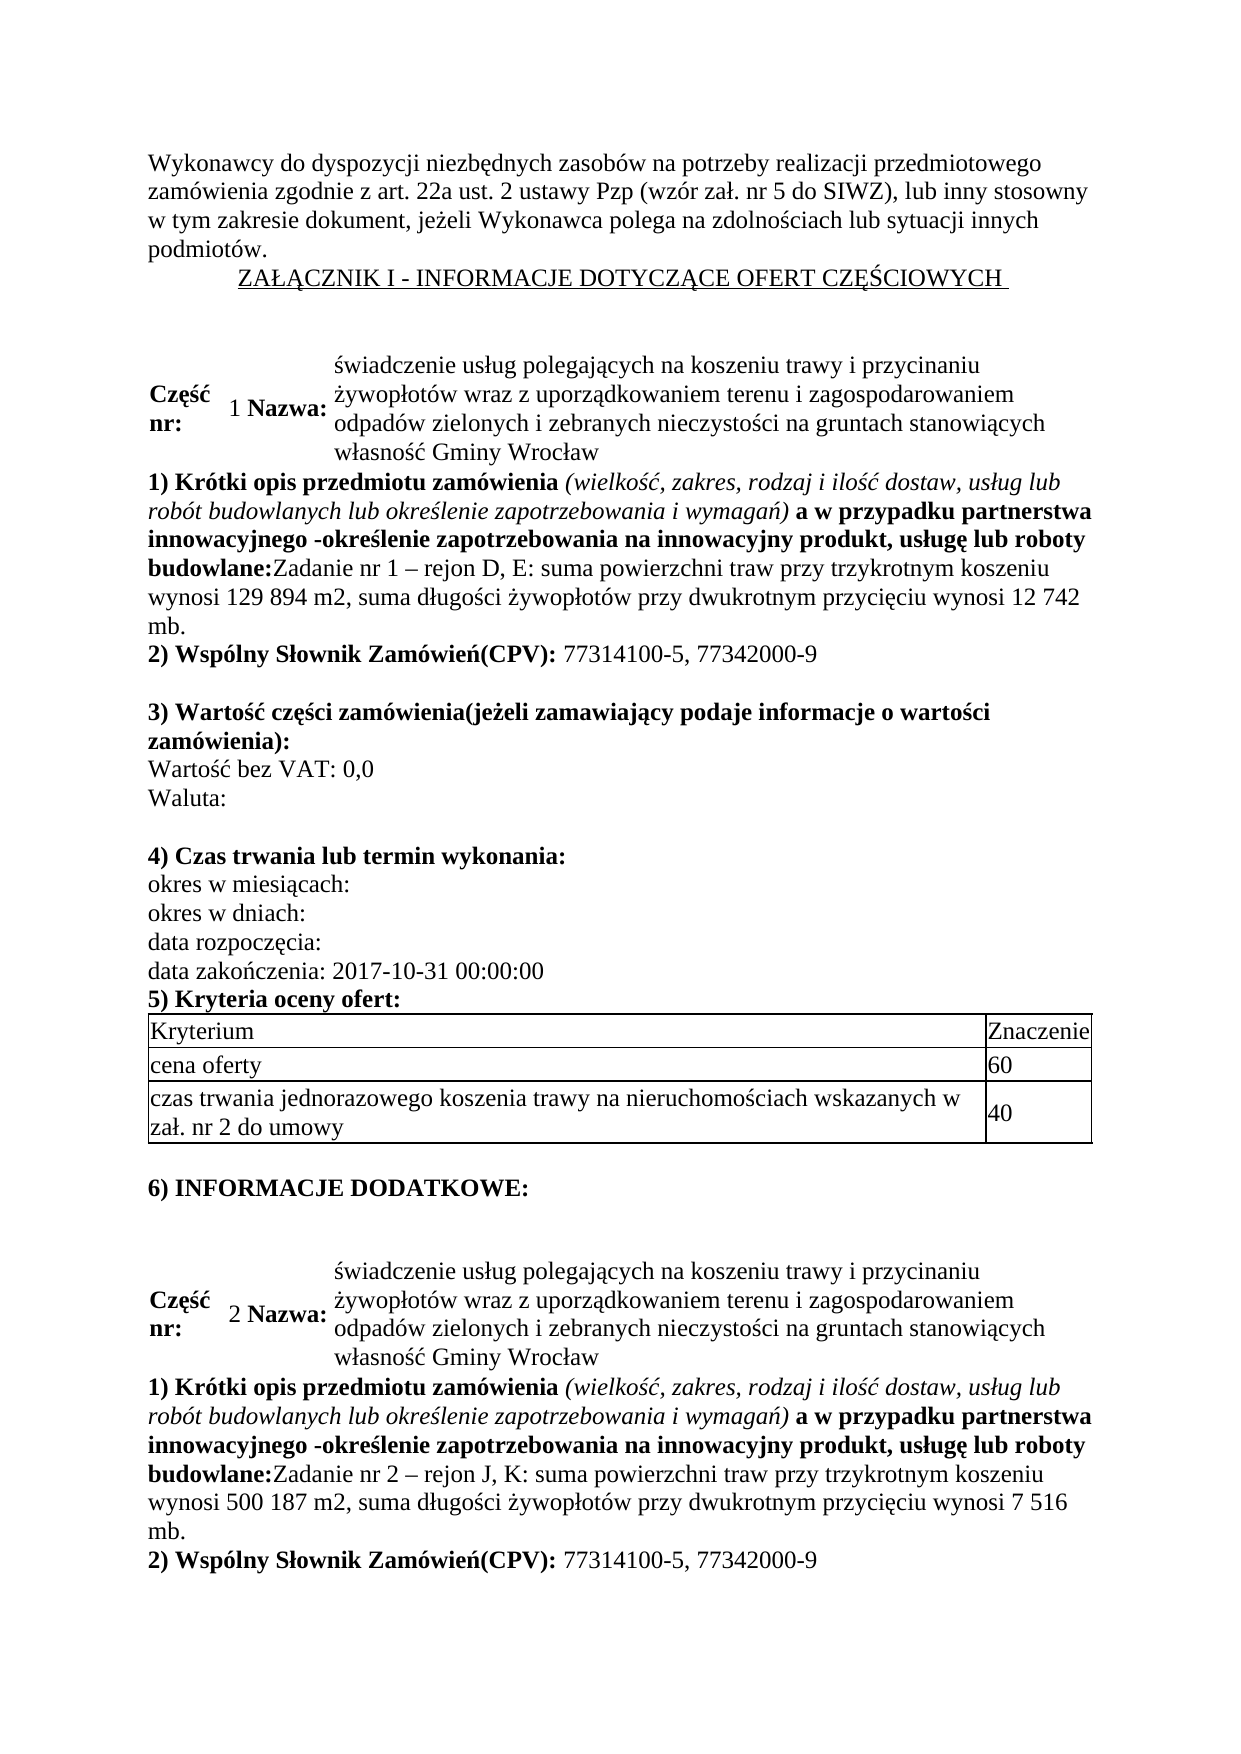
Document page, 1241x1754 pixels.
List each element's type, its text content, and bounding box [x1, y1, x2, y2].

table_header 2 [227, 1254, 245, 1372]
table_header 1 [227, 349, 245, 467]
table_header Część nr: [148, 349, 227, 467]
table_header Nazwa: [245, 1254, 332, 1372]
table_header Znaczenie [987, 1015, 1091, 1047]
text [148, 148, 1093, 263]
table_cell czas trwania jednorazowego koszenia trawy na nieruchomościach wskazanych w zał. nr 2 do umowy [149, 1082, 985, 1142]
table_header Nazwa: [245, 349, 332, 467]
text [148, 1372, 1093, 1602]
table_cell cena oferty [149, 1048, 985, 1080]
text 1) Krótki opis przedmiotu zamówienia (wielkość, zakres, rodzaj i ilość dostaw, usług lub robót budowlanych lub określenie zapotrzebowania i wymagań) a w przypadku partnerstwa innowacyjnego -określenie zapotrzebowania na innowacyjny produkt, usługę lub roboty budowlane:Zadanie nr 1 – rejon D, E: suma powierzchni traw przy trzykrotnym koszeniu wynosi 129 894 m2, suma długości żywopłotów przy dwukrotnym przycięciu wynosi 12 742 mb. 2) Wspólny Słownik Zamówień(CPV): 77314100-5, 77342000-9 3) Wartość części zamówienia(jeżeli zamawiający podaje informacje o wartości zamówienia): Wartość bez VAT: 0,0 Waluta: 4) Czas trwania lub termin wykonania: okres w miesiącach: okres w dniach: data rozpoczęcia: data zakończenia: 2017-10-31 00:00:00 5) Kryteria oceny ofert: [148, 467, 1093, 1013]
text ZAŁĄCZNIK I - INFORMACJE DOTYCZĄCE OFERT CZĘŚCIOWYCH [148, 263, 1093, 291]
table_cell 40 [987, 1082, 1091, 1142]
table_cell 60 [987, 1048, 1091, 1080]
table_header świadczenie usług polegających na koszeniu trawy i przycinaniu żywopłotów wraz z uporządkowaniem terenu i zagospodarowaniem odpadów zielonych i zebranych nieczystości na gruntach stanowiących własność Gminy Wrocław [332, 349, 1093, 467]
table_header Część nr: [148, 1254, 227, 1372]
table_header Kryterium [149, 1015, 985, 1047]
text 6) INFORMACJE DODATKOWE: [148, 1144, 1093, 1229]
table_header świadczenie usług polegających na koszeniu trawy i przycinaniu żywopłotów wraz z uporządkowaniem terenu i zagospodarowaniem odpadów zielonych i zebranych nieczystości na gruntach stanowiących własność Gminy Wrocław [332, 1254, 1093, 1372]
